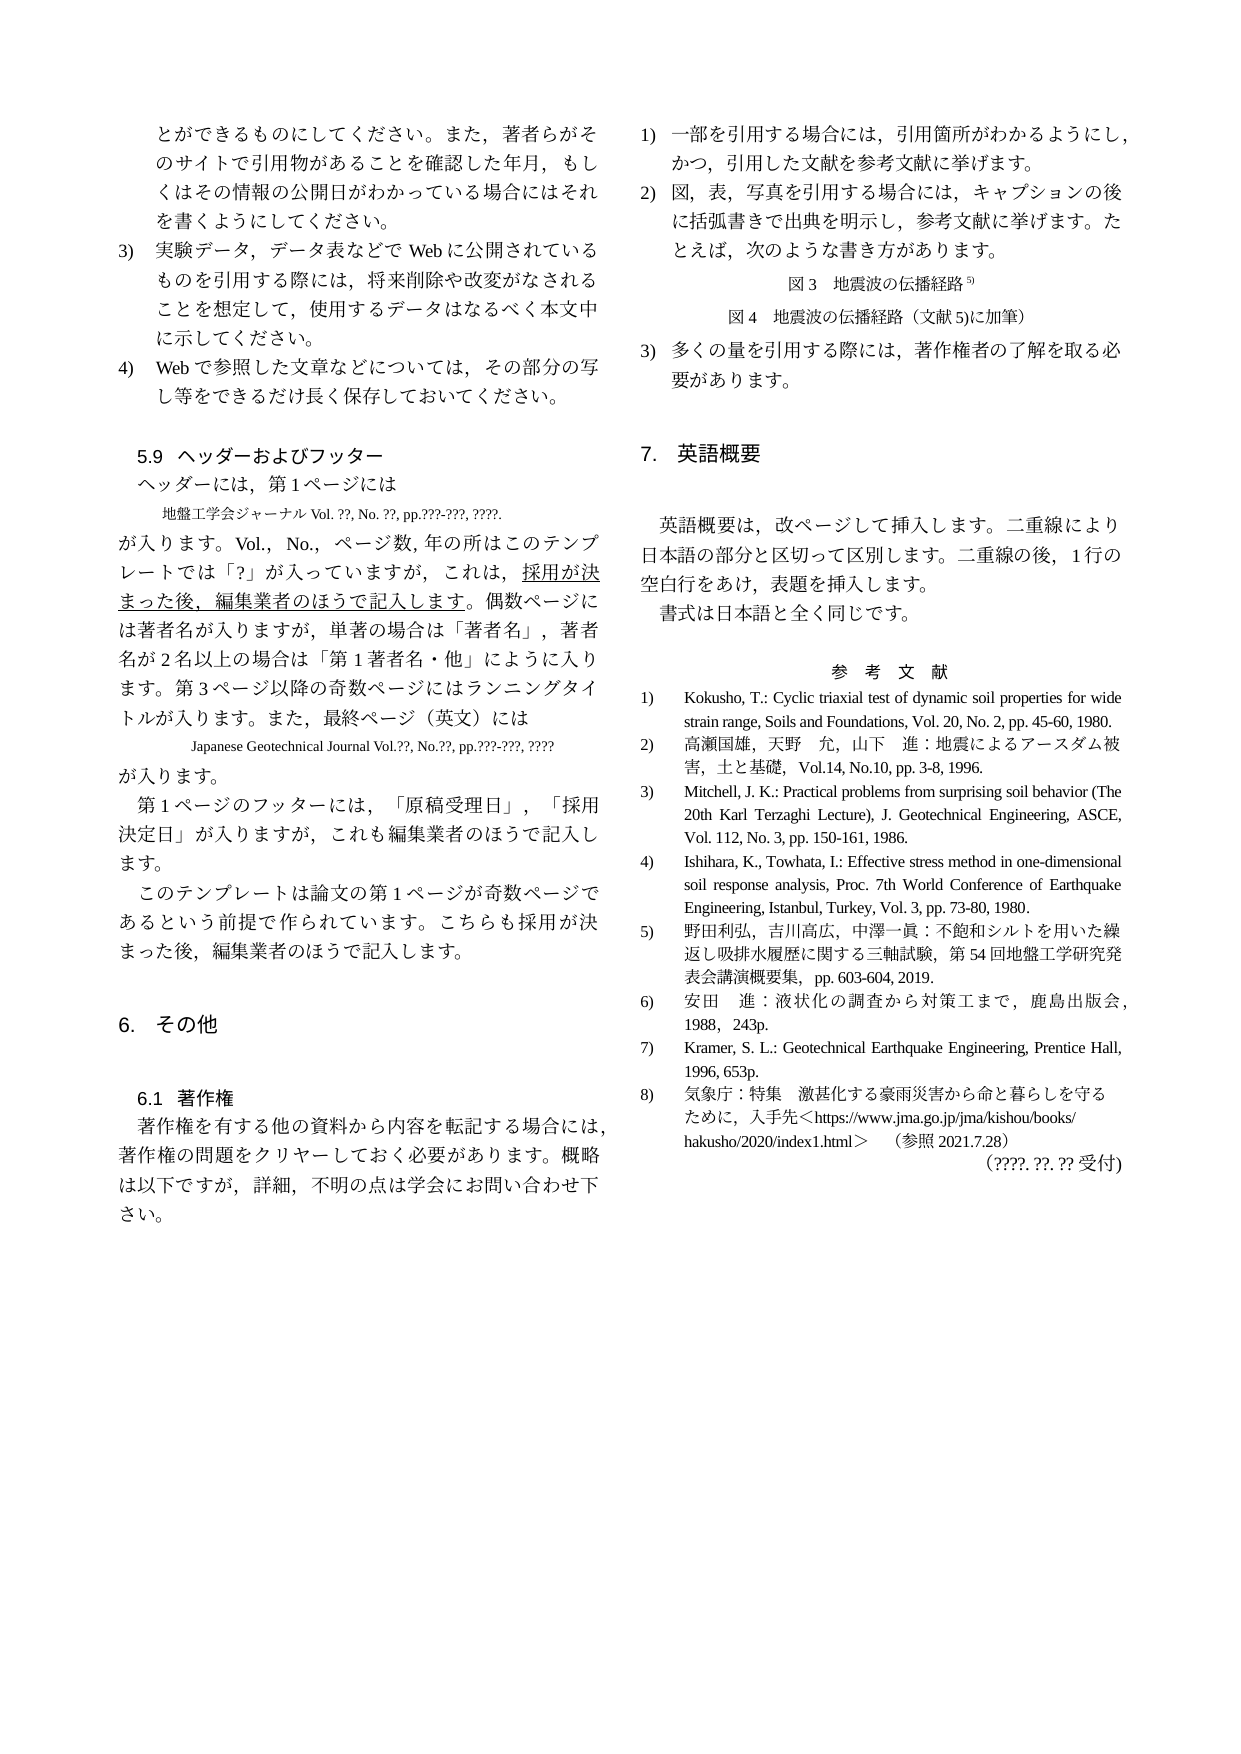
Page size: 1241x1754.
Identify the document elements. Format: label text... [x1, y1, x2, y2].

text が入ります。 [118, 761, 600, 790]
text 参 考 文 献 [640, 656, 1122, 685]
text が入ります。Vol.，No.，ページ数, 年の所はこのテンプレートでは「?」が入っていますが，これは，採用が決まった後，編集業者のほうで記入します。偶数ページには著者名が入りますが，単著の場合は「著者名」，著者名が2名以上の場合は「第1著者名・他」にように入ります。第3ページ以降の奇数ページにはランニングタイトルが入ります。また，最終ページ（英文）には [118, 527, 600, 732]
subtitle ヘッダーおよびフッター [137, 439, 600, 469]
subtitle 著作権 [137, 1082, 600, 1111]
text 図 4 地震波の伝播経路（文献5)に加筆） [640, 302, 1122, 331]
list Kokusho, T.: Cyclic triaxial test of dynamic soil properties for wide strain range, Soils and Foundations, Vol. 20, No. 2, pp. 45-60, 1980. [640, 685, 1122, 732]
list 高瀬国雄，天野 允，山下 進：地震によるアースダム被害，土と基礎，Vol.14, No.10, pp. 3-8, 1996. [640, 732, 1122, 779]
text このテンプレートは論文の第1ページが奇数ページであるという前提で作られています。こちらも採用が決まった後，編集業者のほうで記入します。 [118, 877, 600, 965]
list Mitchell, J. K.: Practical problems from surprising soil behavior (The 20th Karl Terzaghi Lecture), J. Geotechnical Engineering, ASCE, Vol. 112, No. 3, pp. 150-161, 1986. [640, 779, 1122, 849]
list 引用するWebのアドレスは，直接その部分を見ることができるものにしてください。また，著者らがそのサイトで引用物があることを確認した年月，もしくはその情報の公開日がわかっている場合にはそれを書くようにしてください。 [118, 119, 600, 235]
text ヘッダーには，第1ページには [118, 469, 600, 498]
subtitle その他 [118, 994, 600, 1052]
list Kramer, S. L.: Geotechnical Earthquake Engineering, Prentice Hall, 1996, 653p. [640, 1035, 1122, 1082]
text 著作権を有する他の資料から内容を転記する場合には，著作権の問題をクリヤーしておく必要があります。概略は以下ですが，詳細，不明の点は学会にお問い合わせ下さい。 [118, 1111, 600, 1228]
text Japanese Geotechnical Journal Vol.??, No.??, pp.???-???, ???? [118, 732, 600, 761]
text 2) 図，表，写真を引用する場合には，キャプションの後に括弧書きで出典を明示し，参考文献に挙げます。たとえば，次のような書き方があります。 [640, 177, 1122, 264]
text 第1ページのフッターには，「原稿受理日」，「採用決定日」が入りますが，これも編集業者のほうで記入します。 [118, 790, 600, 877]
text （????. ??. ?? 受付) [640, 1152, 1122, 1175]
list 安田 進：液状化の調査から対策工まで，鹿島出版会，1988，243p. [640, 989, 1122, 1035]
subtitle 英語概要 [640, 423, 1122, 481]
list 実験データ，データ表などでWebに公開されているものを引用する際には，将来削除や改変がなされることを想定して，使用するデータはなるべく本文中に示してください。 [118, 235, 600, 352]
text 図 3 地震波の伝播経路5) [640, 269, 1122, 298]
text 書式は日本語と全く同じです。 [640, 598, 1122, 627]
list Ishihara, K., Towhata, I.: Effective stress method in one-dimensional soil response analysis, Proc. 7th World Conference of Earthquake Engineering, Istanbul, Turkey, Vol. 3, pp. 73-80, 1980. [640, 849, 1122, 919]
list 気象庁：特集 激甚化する豪雨災害から命と暮らしを守るために，入手先＜https://www.jma.go.jp/jma/kishou/books/hakusho/2020/index1.html＞ （参照 2021.7.28） [640, 1082, 1122, 1152]
text 英語概要は，改ページして挿入します。二重線により日本語の部分と区切って区別します。二重線の後，1行の空白行をあけ，表題を挿入します。 [640, 510, 1122, 598]
text 3) 多くの量を引用する際には，著作権者の了解を取る必要があります。 [640, 335, 1122, 394]
text 地盤工学会ジャーナル Vol. ??, No. ??, pp.???-???, ????. [118, 498, 600, 527]
list Webで参照した文章などについては，その部分の写し等をできるだけ長く保存しておいてください。 [118, 352, 600, 410]
list 野田利弘，吉川高広，中澤一眞：不飽和シルトを用いた繰返し吸排水履歴に関する三軸試験，第54回地盤工学研究発表会講演概要集，pp. 603-604, 2019. [640, 919, 1122, 989]
text 1) 一部を引用する場合には，引用箇所がわかるようにし，かつ，引用した文献を参考文献に挙げます。 [640, 119, 1122, 177]
